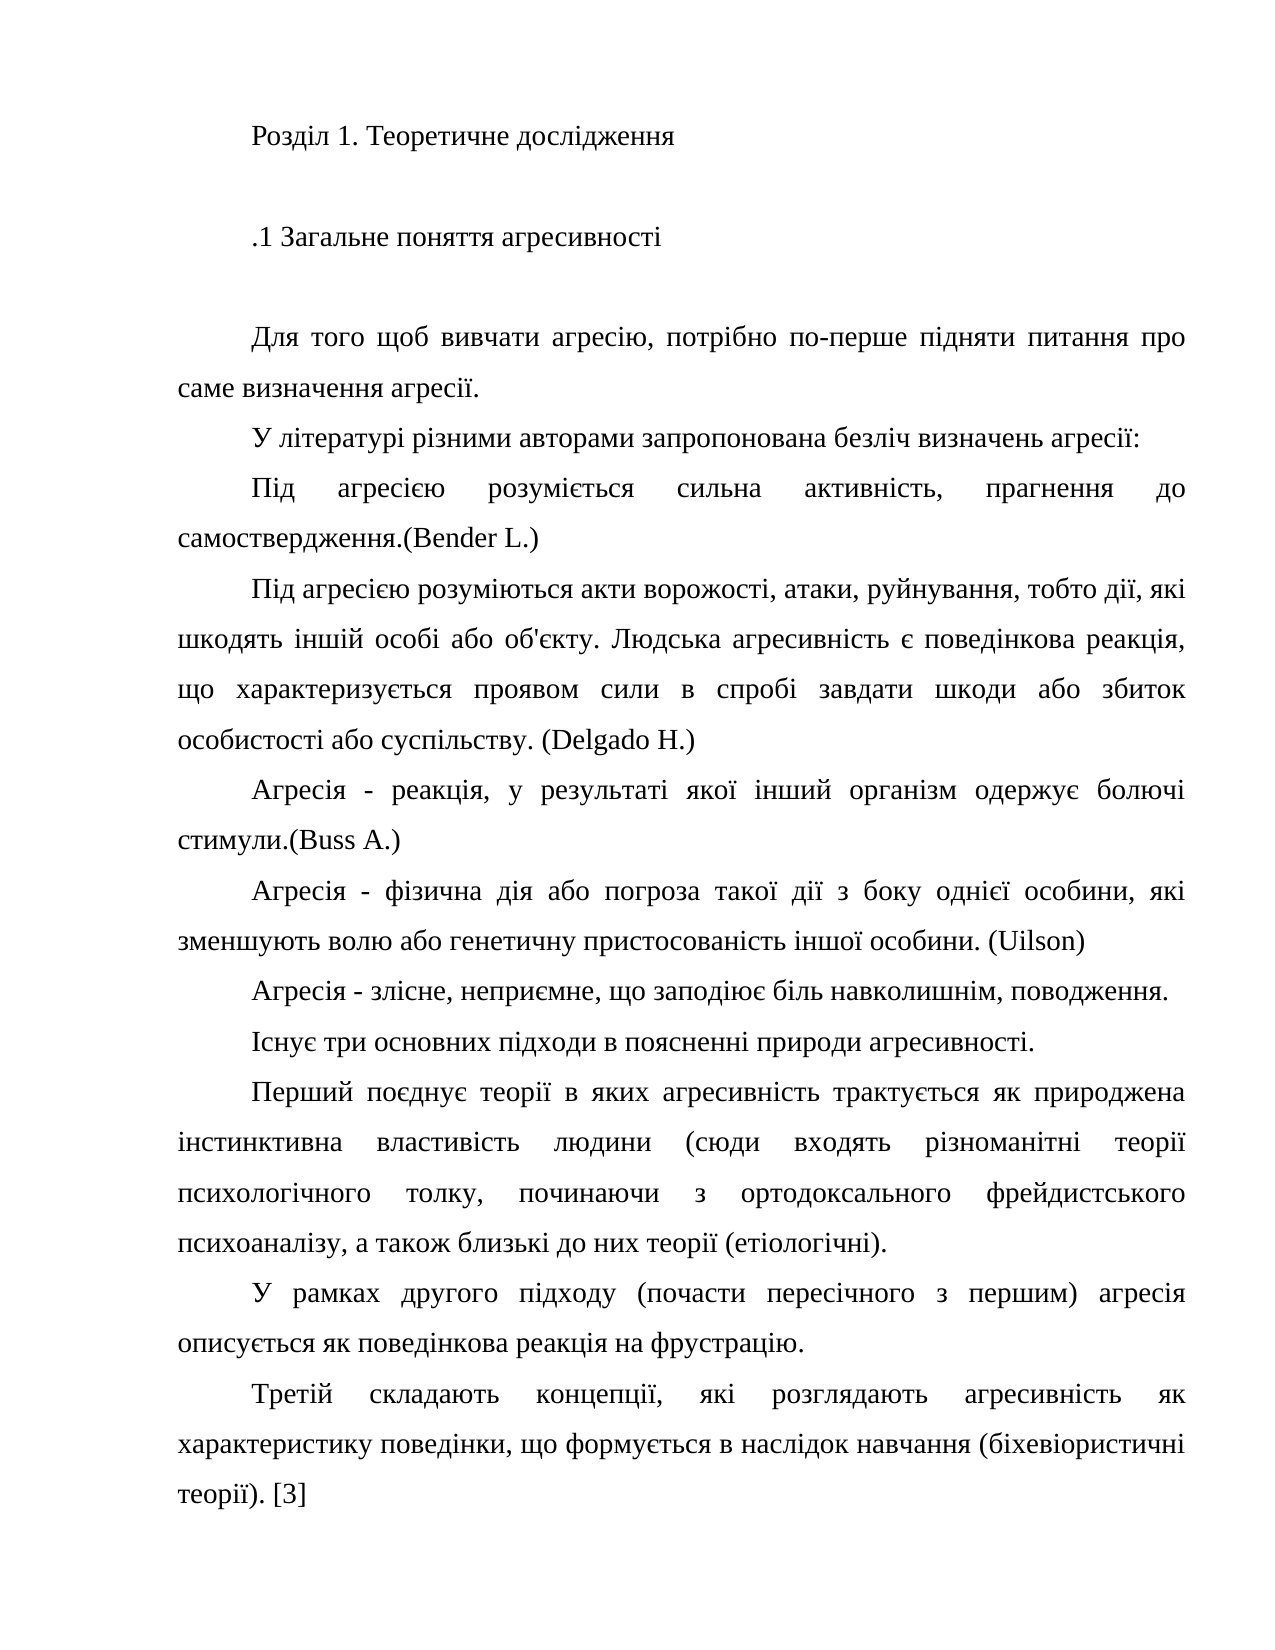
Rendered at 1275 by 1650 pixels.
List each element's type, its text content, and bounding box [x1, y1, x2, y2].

text .1 Загальне поняття агресивності [177, 219, 1186, 252]
text Третій складають концепції, які розглядають агресивність як характеристику поведінки, що формується в наслідок навчання (біхевіористичні теорії). [3] [177, 1376, 1186, 1510]
text Для того щоб вивчати агресію, потрібно по-перше підняти питання про саме визначення агресії. [177, 319, 1186, 403]
text Агресія - реакція, у результаті якої інший організм одержує болючі стимули.(Buss A.) [177, 772, 1186, 856]
text Під агресією розуміються акти ворожості, атаки, руйнування, тобто дії, які шкодять іншій особі або об'єкту. Людська агресивність є поведінкова реакція, що характеризується проявом сили в спробі завдати шкоди або збиток особистості або суспільству. (Delgado H.) [177, 571, 1186, 755]
text Агресія - фізична дія або погроза такої дії з боку однієї особини, які зменшують волю або генетичну пристосованість іншої особини. (Uilson) [177, 873, 1186, 957]
text Під агресією розуміється сильна активність, прагнення до самоствердження.(Bender L.) [177, 470, 1186, 554]
text Агресія - злісне, неприємне, що заподіює біль навколишнім, поводження. [177, 973, 1186, 1007]
text Перший поєднує теорії в яких агресивність трактується як природжена інстинктивна властивість людини (сюди входять різноманітні теорії психологічного толку, починаючи з ортодоксального фрейдистського психоаналізу, а також близькі до них теорії (етіологічні). [177, 1074, 1186, 1258]
text У рамках другого підходу (почасти пересічного з першим) агресія описується як поведінкова реакція на фрустрацію. [177, 1275, 1186, 1359]
text У літературі різними авторами запропонована безліч визначень агресії: [177, 420, 1186, 453]
text Розділ 1. Теоретичне дослідження [177, 118, 1186, 152]
text Існує три основних підходи в поясненні природи агресивності. [177, 1024, 1186, 1057]
